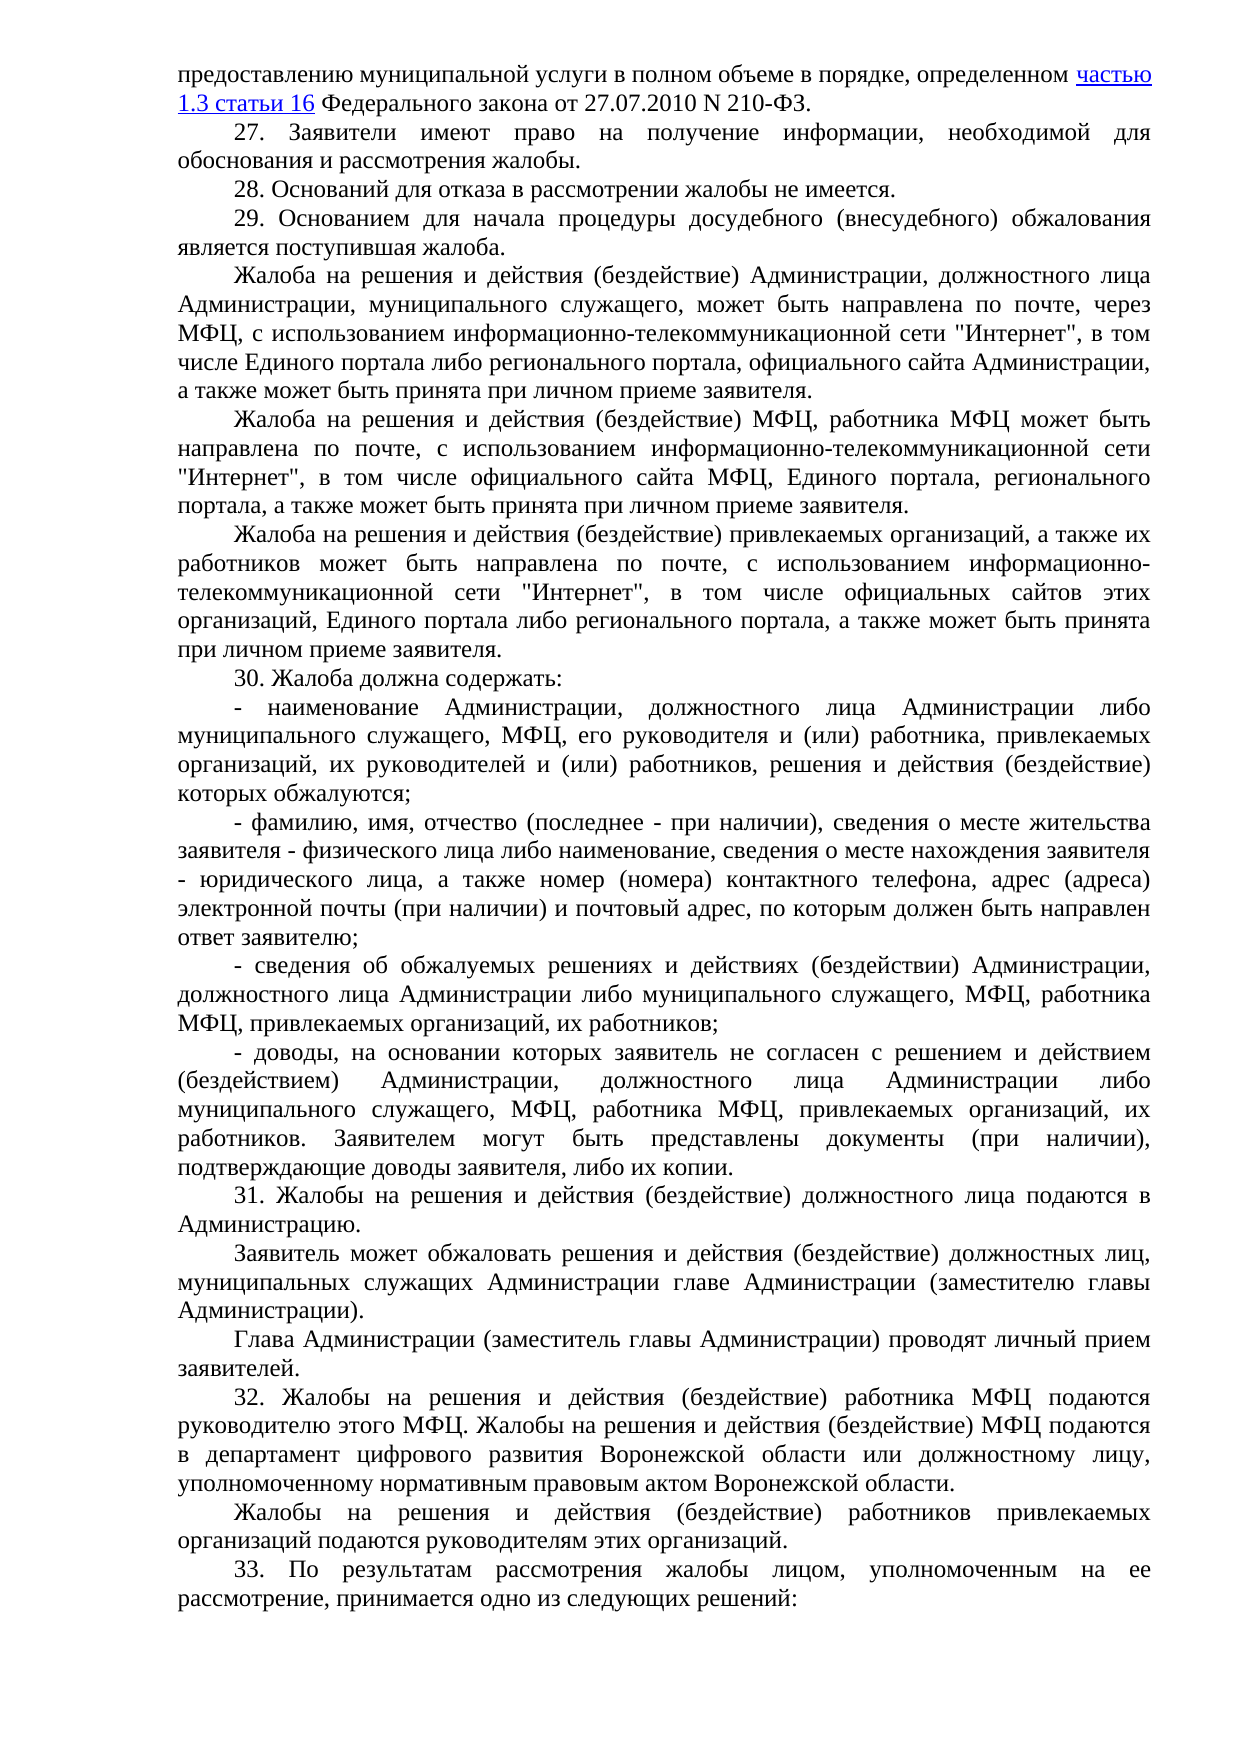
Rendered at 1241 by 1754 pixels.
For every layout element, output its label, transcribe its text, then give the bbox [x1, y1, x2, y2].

text Глава Администрации (заместитель главы Администрации) проводят личный прием заявителей. [177, 1324, 1152, 1382]
text Жалоба на решения и действия (бездействие) привлекаемых организаций, а также их работников может быть направлена по почте, с использованием информационно-телекоммуникационной сети "Интернет", в том числе официальных сайтов этих организаций, Единого портала либо регионального портала, а также может быть принята при личном приеме заявителя. [177, 519, 1152, 663]
text Заявитель может обжаловать решения и действия (бездействие) должностных лиц, муниципальных служащих Администрации главе Администрации (заместителю главы Администрации). [177, 1238, 1152, 1324]
text 29. Основанием для начала процедуры досудебного (внесудебного) обжалования является поступившая жалоба. [177, 203, 1152, 260]
text - сведения об обжалуемых решениях и действиях (бездействии) Администрации, должностного лица Администрации либо муниципального служащего, МФЦ, работника МФЦ, привлекаемых организаций, их работников; [177, 950, 1152, 1037]
text 32. Жалобы на решения и действия (бездействие) работника МФЦ подаются руководителю этого МФЦ. Жалобы на решения и действия (бездействие) МФЦ подаются в департамент цифрового развития Воронежской области или должностному лицу, уполномоченному нормативным правовым актом Воронежской области. [177, 1382, 1152, 1497]
text - фамилию, имя, отчество (последнее - при наличии), сведения о месте жительства заявителя - физического лица либо наименование, сведения о месте нахождения заявителя - юридического лица, а также номер (номера) контактного телефона, адрес (адреса) электронной почты (при наличии) и почтовый адрес, по которым должен быть направлен ответ заявителю; [177, 807, 1152, 950]
text 30. Жалоба должна содержать: [177, 663, 1152, 692]
text - доводы, на основании которых заявитель не согласен с решением и действием (бездействием) Администрации, должностного лица Администрации либо муниципального служащего, МФЦ, работника МФЦ, привлекаемых организаций, их работников. Заявителем могут быть представлены документы (при наличии), подтверждающие доводы заявителя, либо их копии. [177, 1037, 1152, 1180]
text Жалоба на решения и действия (бездействие) МФЦ, работника МФЦ может быть направлена по почте, с использованием информационно-телекоммуникационной сети "Интернет", в том числе официального сайта МФЦ, Единого портала, регионального портала, а также может быть принята при личном приеме заявителя. [177, 404, 1152, 519]
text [177, 59, 1152, 117]
text Жалобы на решения и действия (бездействие) работников привлекаемых организаций подаются руководителям этих организаций. [177, 1497, 1152, 1554]
text 28. Оснований для отказа в рассмотрении жалобы не имеется. [177, 174, 1152, 203]
text Жалоба на решения и действия (бездействие) Администрации, должностного лица Администрации, муниципального служащего, может быть направлена по почте, через МФЦ, с использованием информационно-телекоммуникационной сети "Интернет", в том числе Единого портала либо регионального портала, официального сайта Администрации, а также может быть принята при личном приеме заявителя. [177, 260, 1152, 404]
text - наименование Администрации, должностного лица Администрации либо муниципального служащего, МФЦ, его руководителя и (или) работника, привлекаемых организаций, их руководителей и (или) работников, решения и действия (бездействие) которых обжалуются; [177, 692, 1152, 807]
text 27. Заявители имеют право на получение информации, необходимой для обоснования и рассмотрения жалобы. [177, 117, 1152, 174]
text 33. По результатам рассмотрения жалобы лицом, уполномоченным на ее рассмотрение, принимается одно из следующих решений: [177, 1554, 1152, 1612]
text 31. Жалобы на решения и действия (бездействие) должностного лица подаются в Администрацию. [177, 1180, 1152, 1238]
